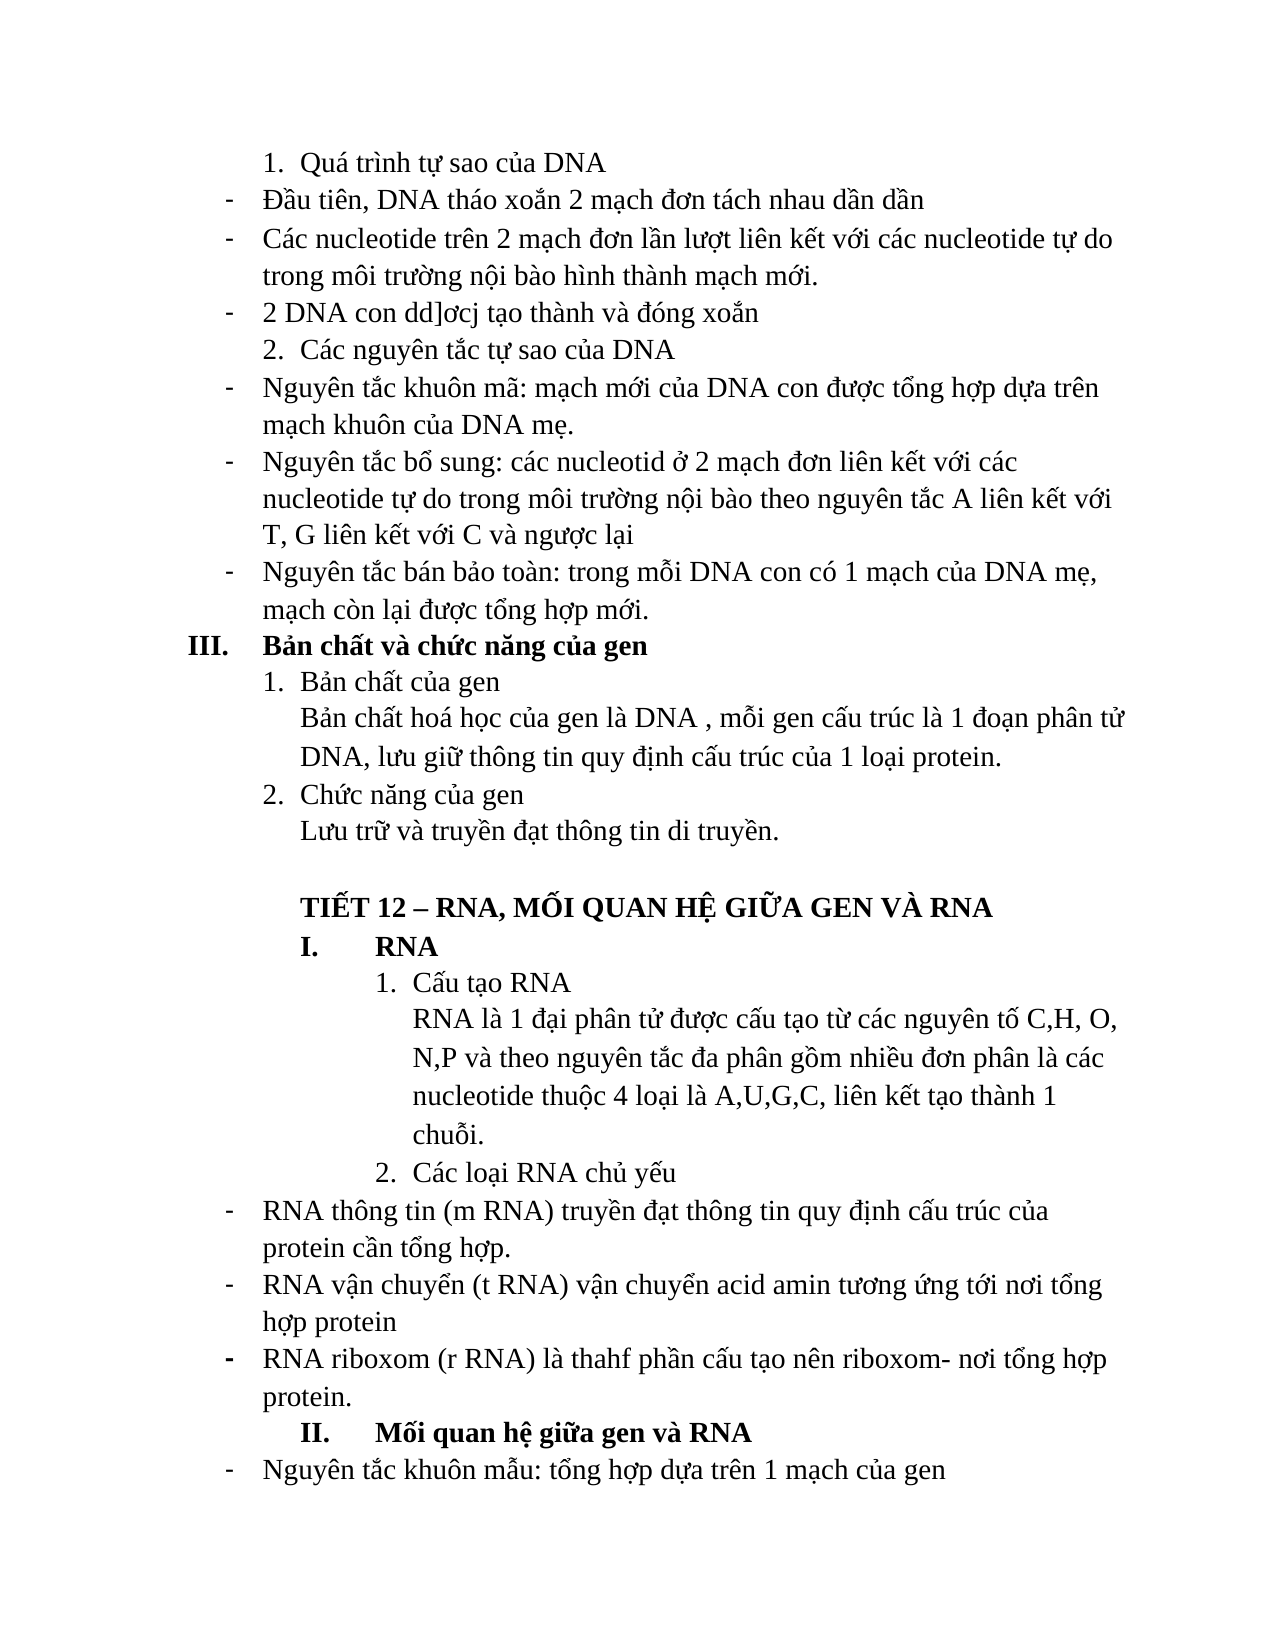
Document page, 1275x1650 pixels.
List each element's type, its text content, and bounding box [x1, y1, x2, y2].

list Các nguyên tắc tự sao của DNA [262, 332, 1125, 366]
list Nguyên tắc bổ sung: các nucleotid ở 2 mạch đơn liên kết với các nucleotide tự do trong môi trường nội bào theo nguyên tắc A liên kết với T, G liên kết với C và ngược lại [225, 443, 1125, 551]
list Quá trình tự sao của DNA [262, 145, 1125, 179]
list Các loại RNA chủ yếu [375, 1156, 1125, 1189]
list Mối quan hệ giữa gen và RNA [300, 1415, 1125, 1448]
list Nguyên tắc bán bảo toàn: trong mỗi DNA con có 1 mạch của DNA mẹ, mạch còn lại được tổng hợp mới. [225, 553, 1125, 625]
list Bản chất của gen [262, 664, 1125, 698]
list Nguyên tắc khuôn mẫu: tổng hợp dựa trên 1 mạch của gen [225, 1451, 1125, 1487]
list TIẾT 12 – RNA, MỐI QUAN HỆ GIỮA GEN VÀ RNA [300, 891, 1125, 924]
list Cấu tạo RNA [375, 965, 1125, 999]
list 2 DNA con dd]ơcj tạo thành và đóng xoắn [225, 294, 1125, 330]
list RNA là 1 đại phân tử được cấu tạo từ các nguyên tố C,H, O, N,P và theo nguyên tắc đa phân gồm nhiều đơn phân là các nucleotide thuộc 4 loại là A,U,G,C, liên kết tạo thành 1 chuỗi. [412, 1001, 1125, 1151]
list Các nucleotide trên 2 mạch đơn lần lượt liên kết với các nucleotide tự do trong môi trường nội bào hình thành mạch mới. [225, 220, 1125, 291]
list Đầu tiên, DNA tháo xoắn 2 mạch đơn tách nhau dần dần [225, 181, 1125, 217]
list Chức năng của gen [262, 777, 1125, 811]
list Bản chất và chức năng của gen [187, 628, 1125, 661]
list RNA [300, 929, 1125, 963]
list RNA thông tin (m RNA) truyền đạt thông tin quy định cấu trúc của protein cần tổng hợp. [225, 1192, 1125, 1263]
list RNA vận chuyển (t RNA) vận chuyển acid amin tương ứng tới nơi tổng hợp protein [225, 1266, 1125, 1338]
list Nguyên tắc khuôn mã: mạch mới của DNA con được tổng hợp dựa trên mạch khuôn của DNA mẹ. [225, 369, 1125, 440]
list RNA riboxom (r RNA) là thahf phần cấu tạo nên riboxom- nơi tổng hợp protein. [225, 1340, 1125, 1412]
list Lưu trữ và truyền đạt thông tin di truyền. [300, 813, 1125, 847]
list Bản chất hoá học của gen là DNA , mỗi gen cấu trúc là 1 đoạn phân tử DNA, lưu giữ thông tin quy định cấu trúc của 1 loại protein. [300, 700, 1125, 772]
